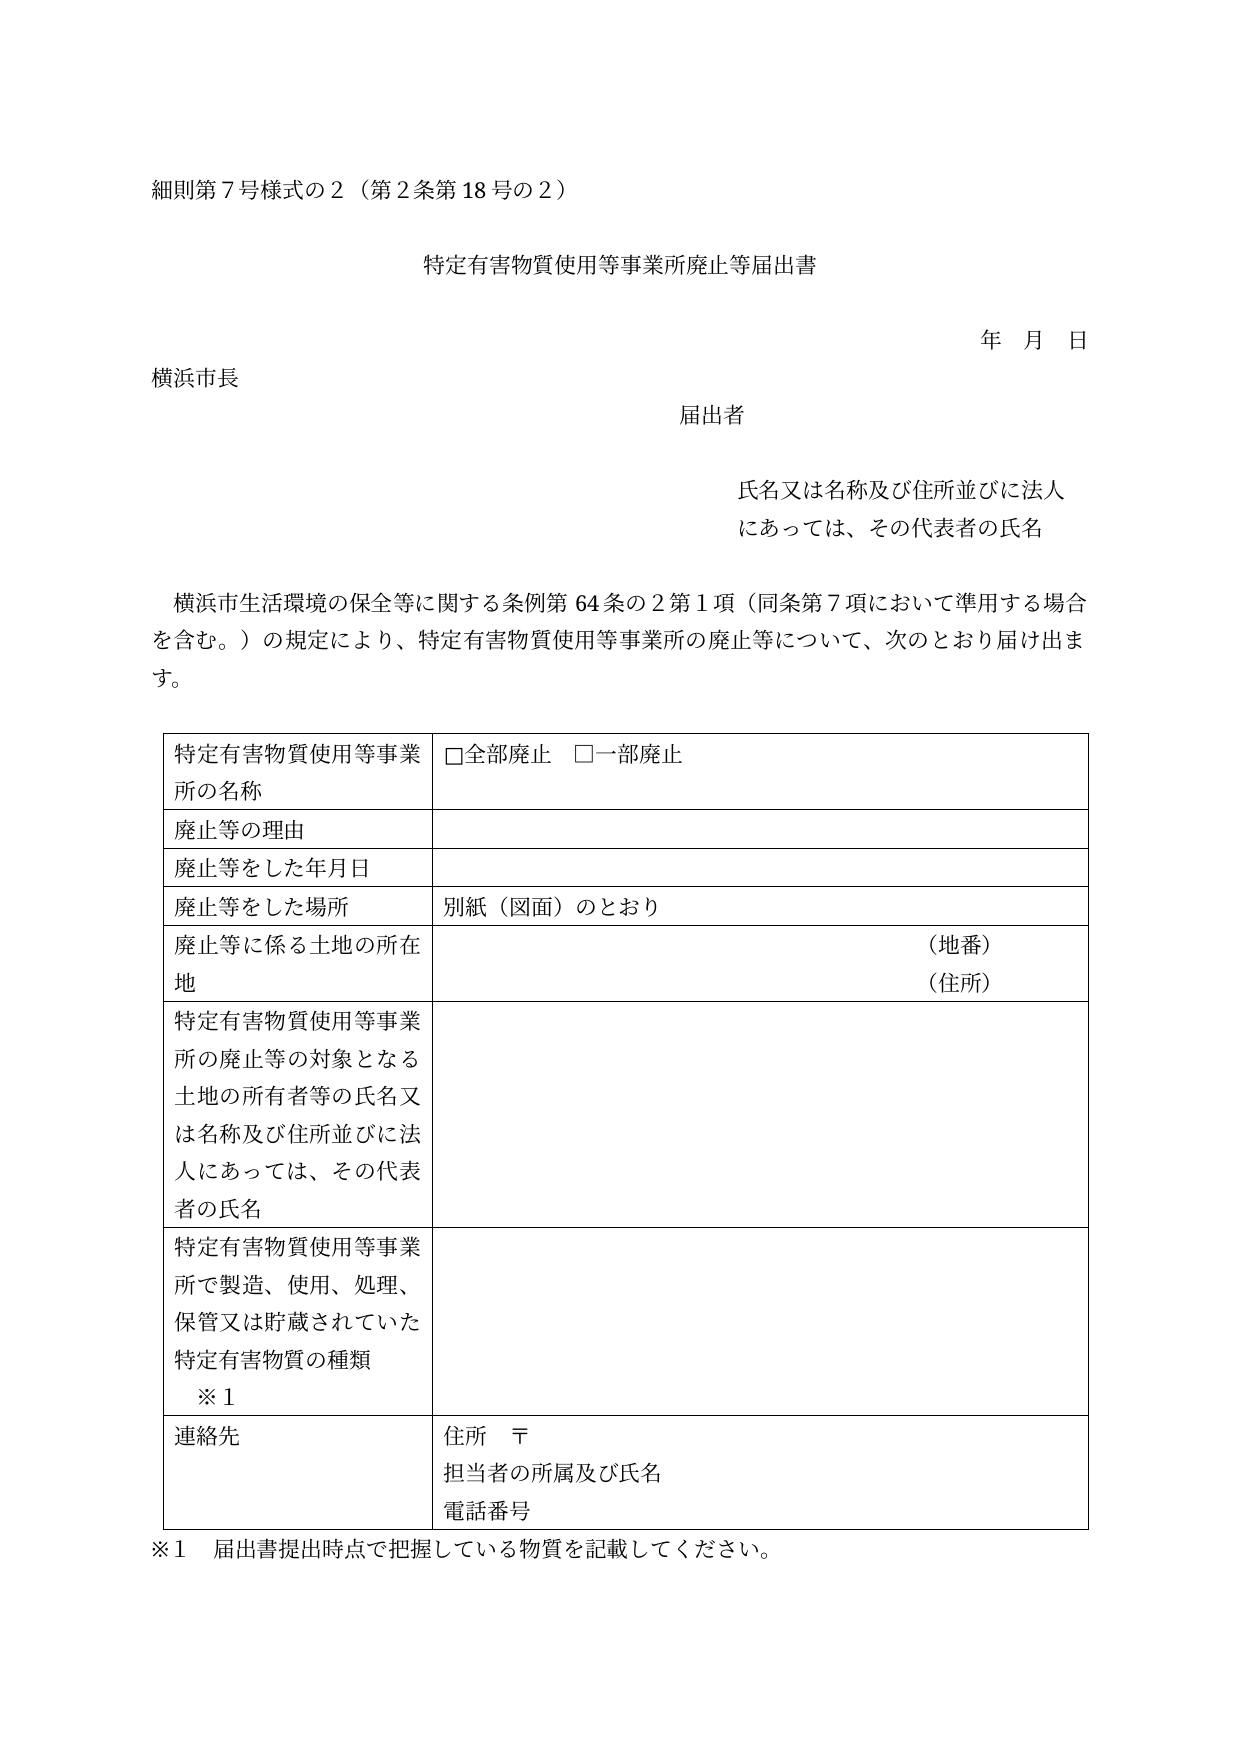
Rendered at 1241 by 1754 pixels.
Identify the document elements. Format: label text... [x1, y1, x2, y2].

table_cell 住所 〒 担当者の所属及び氏名 電話番号 [433, 1416, 1088, 1529]
table_cell 特定有害物質使用等事業所で製造、使用、処理、保管又は貯蔵されていた特定有害物質の種類 ※１ [164, 1228, 432, 1415]
text 届出者 [679, 395, 1089, 433]
text 横浜市生活環境の保全等に関する条例第64条の２第１項（同条第７項において準用する場合を含む。）の規定により、特定有害物質使用等事業所の廃止等について、次のとおり届け出ます。 [151, 583, 1089, 695]
table_cell 廃止等をした場所 [164, 887, 432, 924]
table_cell 連絡先 [164, 1416, 432, 1529]
table_cell 特定有害物質使用等事業所の廃止等の対象となる土地の所有者等の氏名又は名称及び住所並びに法人にあっては、その代表者の氏名 [164, 1002, 432, 1227]
text 特定有害物質使用等事業所廃止等届出書 [151, 245, 1089, 283]
table_cell （地番） （住所） [905, 926, 1088, 1001]
table_header □全部廃止 □一部廃止 [433, 734, 1088, 809]
table_cell [433, 926, 905, 1001]
text 年 月 日 [151, 320, 1089, 358]
table_cell 廃止等の理由 [164, 810, 432, 847]
text 細則第７号様式の２（第２条第18号の２） [151, 170, 1089, 208]
table_cell [433, 849, 1088, 886]
table_cell 別紙（図面）のとおり [433, 887, 1088, 924]
text 氏名又は名称及び住所並びに法人 [737, 470, 1089, 508]
table_header 特定有害物質使用等事業所の名称 [164, 734, 432, 809]
text ※１ 届出書提出時点で把握している物質を記載してください。 [151, 1530, 1089, 1567]
table_cell 廃止等に係る土地の所在地 [164, 926, 432, 1001]
table_cell [433, 1228, 1088, 1415]
table_cell [433, 1002, 1088, 1227]
text 横浜市長 [151, 358, 1089, 395]
table_cell [433, 810, 1088, 847]
table_cell 廃止等をした年月日 [164, 849, 432, 886]
text にあっては、その代表者の氏名 [737, 508, 1089, 545]
